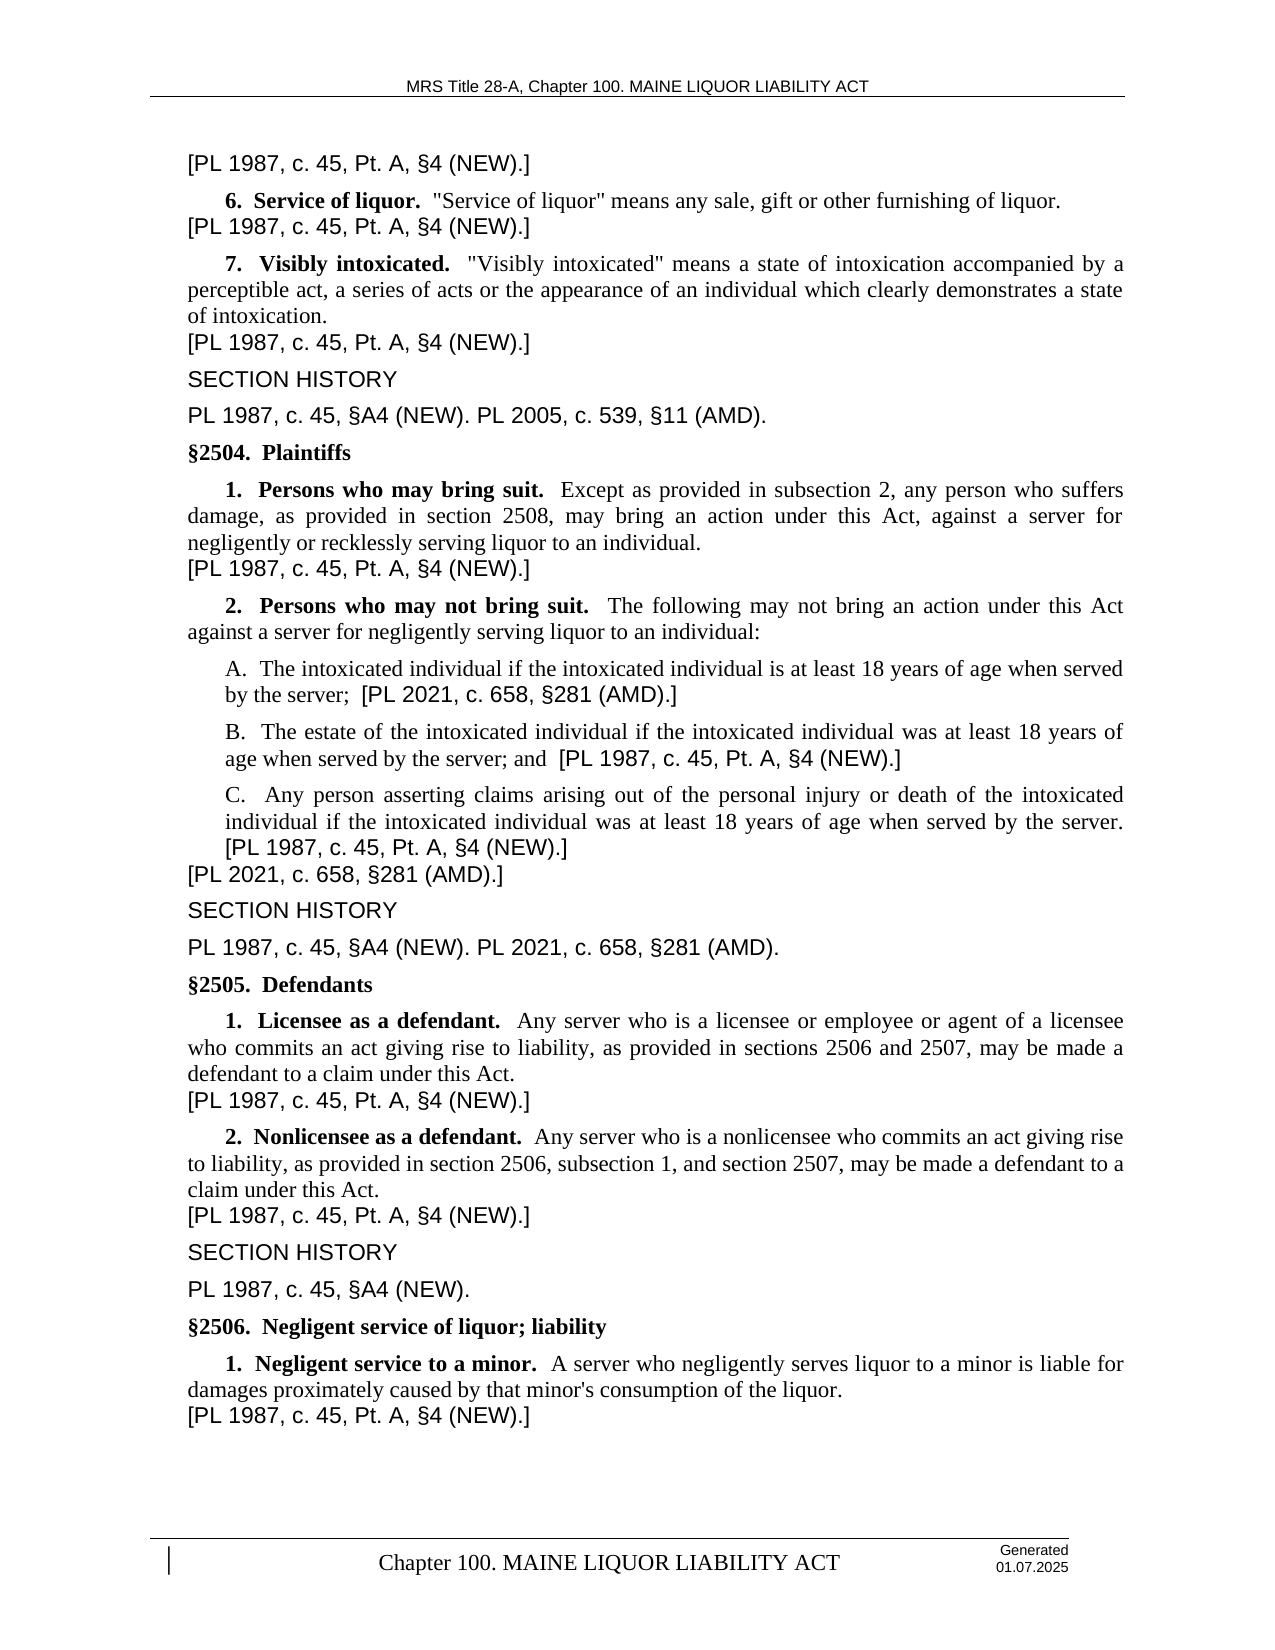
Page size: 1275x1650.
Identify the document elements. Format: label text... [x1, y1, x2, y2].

text [PL 1987, c. 45, Pt. A, §4 (NEW).] [187, 150, 1125, 176]
text SECTION HISTORY [187, 366, 1125, 392]
text [PL 1987, c. 45, Pt. A, §4 (NEW).] [187, 1202, 1125, 1229]
text §2506. Negligent service of liquor; liability [187, 1313, 1125, 1339]
text 6. Service of liquor. "Service of liquor" means any sale, gift or other furnishing of liquor. [187, 187, 1125, 213]
text SECTION HISTORY [187, 1239, 1125, 1266]
text [PL 1987, c. 45, Pt. A, §4 (NEW).] [187, 555, 1125, 581]
text [PL 1987, c. 45, Pt. A, §4 (NEW).] [187, 1402, 1125, 1429]
text 2. Persons who may not bring suit. The following may not bring an action under this Act against a server for negligently serving liquor to an individual: [187, 592, 1125, 644]
text [PL 1987, c. 45, Pt. A, §4 (NEW).] [187, 213, 1125, 239]
text B. The estate of the intoxicated individual if the intoxicated individual was at least 18 years of age when served by the server; and [PL 1987, c. 45, Pt. A, §4 (NEW).] [225, 718, 1125, 771]
text A. The intoxicated individual if the intoxicated individual is at least 18 years of age when served by the server; [PL 2021, c. 658, §281 (AMD).] [225, 655, 1125, 708]
text 1. Licensee as a defendant. Any server who is a licensee or employee or agent of a licensee who commits an act giving rise to liability, as provided in sections 2506 and 2507, may be made a defendant to a claim under this Act. [187, 1008, 1125, 1087]
text [PL 1987, c. 45, Pt. A, §4 (NEW).] [187, 329, 1125, 355]
text §2505. Defendants [187, 971, 1125, 997]
text C. Any person asserting claims arising out of the personal injury or death of the intoxicated individual if the intoxicated individual was at least 18 years of age when served by the server. [PL 1987, c. 45, Pt. A, §4 (NEW).] [225, 781, 1125, 861]
text SECTION HISTORY [187, 897, 1125, 924]
text [PL 2021, c. 658, §281 (AMD).] [187, 861, 1125, 887]
text PL 1987, c. 45, §A4 (NEW). [187, 1276, 1125, 1302]
text PL 1987, c. 45, §A4 (NEW). PL 2005, c. 539, §11 (AMD). [187, 402, 1125, 429]
text 1. Persons who may bring suit. Except as provided in subsection 2, any person who suffers damage, as provided in section 2508, may bring an action under this Act, against a server for negligently or recklessly serving liquor to an individual. [187, 476, 1125, 555]
text 7. Visibly intoxicated. "Visibly intoxicated" means a state of intoxication accompanied by a perceptible act, a series of acts or the appearance of an individual which clearly demonstrates a state of intoxication. [187, 250, 1125, 329]
text 2. Nonlicensee as a defendant. Any server who is a nonlicensee who commits an act giving rise to liability, as provided in section 2506, subsection 1, and section 2507, may be made a defendant to a claim under this Act. [187, 1123, 1125, 1202]
text [PL 1987, c. 45, Pt. A, §4 (NEW).] [187, 1087, 1125, 1113]
text §2504. Plaintiffs [187, 439, 1125, 466]
text 1. Negligent service to a minor. A server who negligently serves liquor to a minor is liable for damages proximately caused by that minor's consumption of the liquor. [187, 1349, 1125, 1402]
text PL 1987, c. 45, §A4 (NEW). PL 2021, c. 658, §281 (AMD). [187, 934, 1125, 960]
